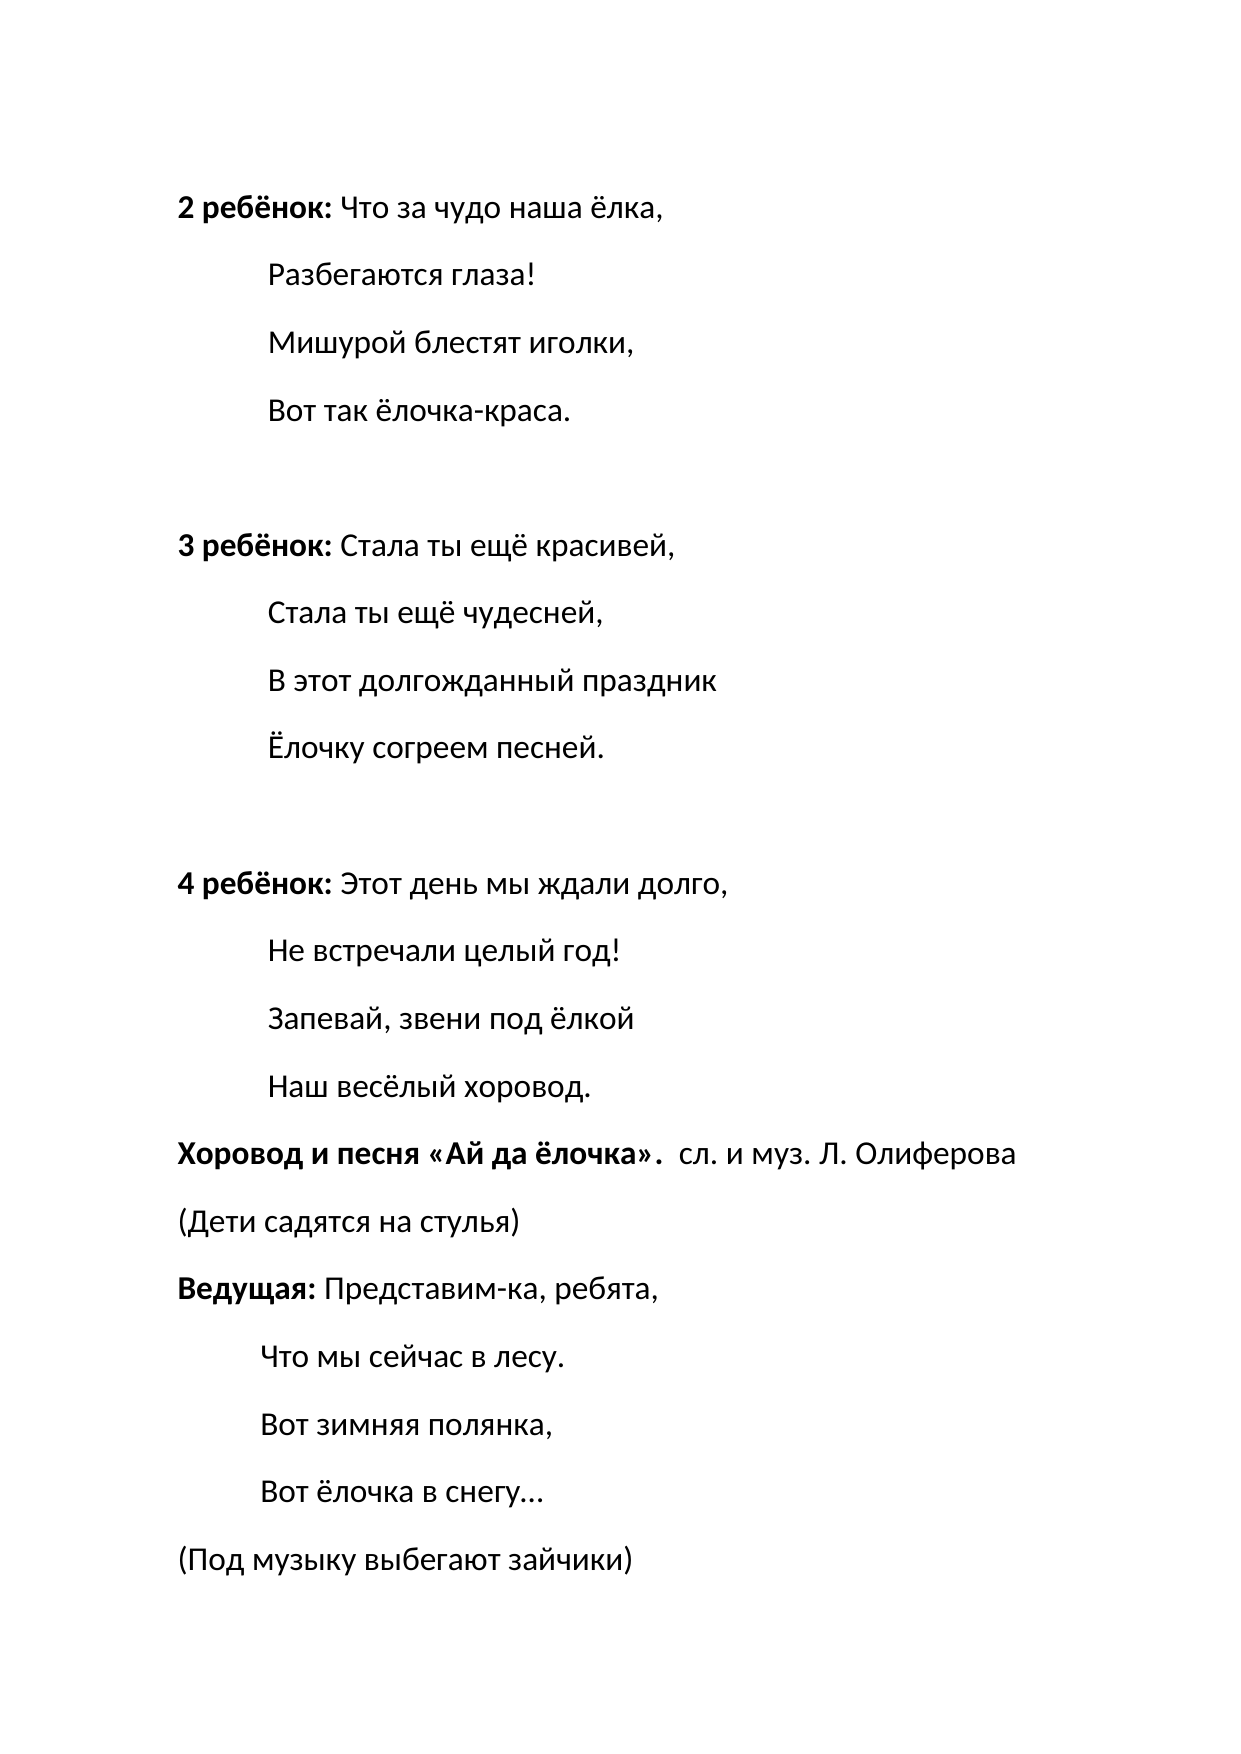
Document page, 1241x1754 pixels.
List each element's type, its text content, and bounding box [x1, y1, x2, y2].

text (Под музыку выбегают зайчики) [177, 1538, 1152, 1578]
text Вот так ёлочка-краса. [177, 388, 1152, 429]
text Не встречали целый год! [177, 929, 1152, 970]
text Ведущая: Представим-ка, ребята, [177, 1267, 1152, 1308]
text Запевай, звени под ёлкой [177, 997, 1152, 1038]
text (Дети садятся на стулья) [177, 1200, 1152, 1241]
text 3 ребёнок: Стала ты ещё красивей, [177, 524, 1152, 564]
text Ёлочку согреем песней. [177, 727, 1152, 767]
text 2 ребёнок: Что за чудо наша ёлка, [177, 186, 1152, 226]
text Вот ёлочка в снегу… [177, 1470, 1152, 1511]
text 4 ребёнок: Этот день мы ждали долго, [177, 862, 1152, 902]
text Разбегаются глаза! [177, 253, 1152, 294]
text Мишурой блестят иголки, [177, 321, 1152, 362]
text Наш весёлый хоровод. [177, 1064, 1152, 1105]
text Что мы сейчас в лесу. [177, 1335, 1152, 1376]
text Хоровод и песня «Ай да ёлочка». сл. и муз. Л. Олиферова [177, 1132, 1152, 1173]
text Вот зимняя полянка, [177, 1403, 1152, 1443]
text В этот долгожданный праздник [177, 659, 1152, 700]
text Стала ты ещё чудесней, [177, 591, 1152, 632]
